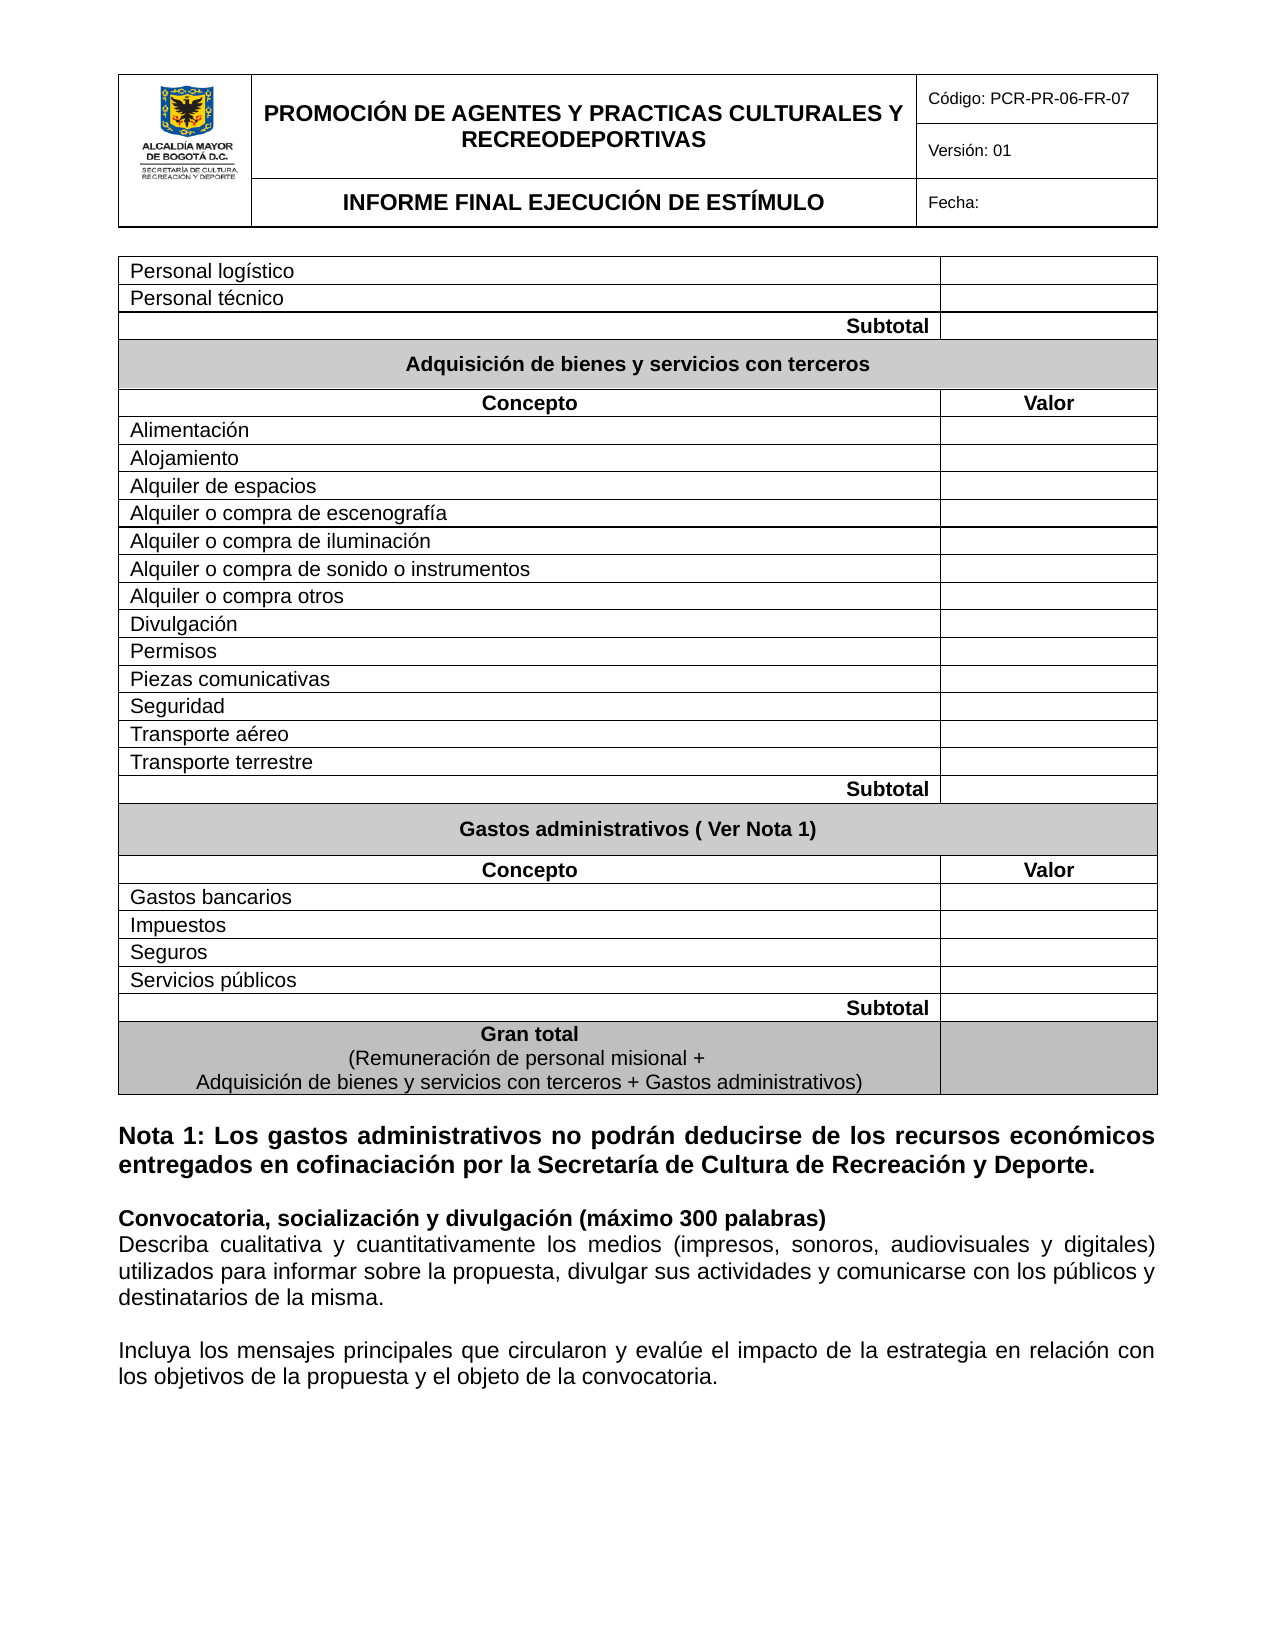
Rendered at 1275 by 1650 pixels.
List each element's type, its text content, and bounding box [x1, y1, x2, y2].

table_cell Subtotal [119, 994, 940, 1021]
table_cell [941, 285, 1157, 311]
table_cell Impuestos [119, 911, 940, 938]
table_cell Transporte terrestre [119, 748, 940, 775]
table_cell [941, 257, 1157, 284]
table_cell [941, 666, 1157, 692]
table_cell [941, 994, 1157, 1021]
text Convocatoria, socialización y divulgación (máximo 300 palabras) [118, 1205, 1157, 1231]
table_cell Personal técnico [119, 285, 940, 311]
table_cell Alquiler o compra de escenografía [119, 500, 940, 526]
table_cell [941, 583, 1157, 609]
table_cell Divulgación [119, 610, 940, 637]
table_cell Adquisición de bienes y servicios con terceros [119, 340, 1157, 388]
table_cell [941, 776, 1157, 802]
table_cell Servicios públicos [119, 967, 940, 993]
table_cell Valor [941, 390, 1157, 416]
table_cell Gran total (Remuneración de personal misional + Adquisición de bienes y servicios con terceros + Gastos administrativos) [119, 1022, 940, 1094]
table_cell Personal logístico [119, 257, 940, 284]
table_cell [941, 610, 1157, 637]
table_cell [941, 721, 1157, 747]
table_cell Transporte aéreo [119, 721, 940, 747]
table_cell [941, 500, 1157, 526]
table_cell Piezas comunicativas [119, 666, 940, 692]
text Incluya los mensajes principales que circularon y evalúe el impacto de la estrategia en relación con los objetivos de la propuesta y el objeto de la convocatoria. [118, 1337, 1157, 1389]
table_cell [941, 528, 1157, 554]
table_cell Alimentación [119, 417, 940, 444]
table_cell Valor [941, 856, 1157, 883]
table_cell Alojamiento [119, 445, 940, 471]
table_cell Seguridad [119, 693, 940, 720]
table_cell [941, 445, 1157, 471]
table_cell [941, 313, 1157, 339]
table_cell Seguros [119, 939, 940, 966]
table_cell Subtotal [119, 776, 940, 802]
table_cell [941, 555, 1157, 582]
table_cell Concepto [119, 390, 940, 416]
table_cell Alquiler o compra de sonido o instrumentos [119, 555, 940, 582]
table_cell [941, 967, 1157, 993]
table_cell [941, 939, 1157, 966]
table_cell [941, 638, 1157, 664]
table_cell Alquiler o compra otros [119, 583, 940, 609]
table_cell Permisos [119, 638, 940, 664]
table_cell [941, 693, 1157, 720]
text Nota 1: Los gastos administrativos no podrán deducirse de los recursos económicos entregados en cofinaciación por la Secretaría de Cultura de Recreación y Deporte. [118, 1121, 1157, 1178]
text Describa cualitativa y cuantitativamente los medios (impresos, sonoros, audiovisuales y digitales) utilizados para informar sobre la propuesta, divulgar sus actividades y comunicarse con los públicos y destinatarios de la misma. [118, 1231, 1157, 1310]
table_cell Subtotal [119, 313, 940, 339]
table_cell [941, 748, 1157, 775]
table_cell Alquiler o compra de iluminación [119, 528, 940, 554]
table_cell Gastos administrativos ( Ver Nota 1) [119, 804, 1157, 855]
table_cell Concepto [119, 856, 940, 883]
table_cell [941, 1022, 1157, 1094]
picture [137, 83, 239, 181]
table_cell Alquiler de espacios [119, 472, 940, 499]
table_cell Gastos bancarios [119, 884, 940, 910]
table_cell [941, 417, 1157, 444]
table_cell [941, 911, 1157, 938]
table_cell [941, 884, 1157, 910]
table_cell [941, 472, 1157, 499]
